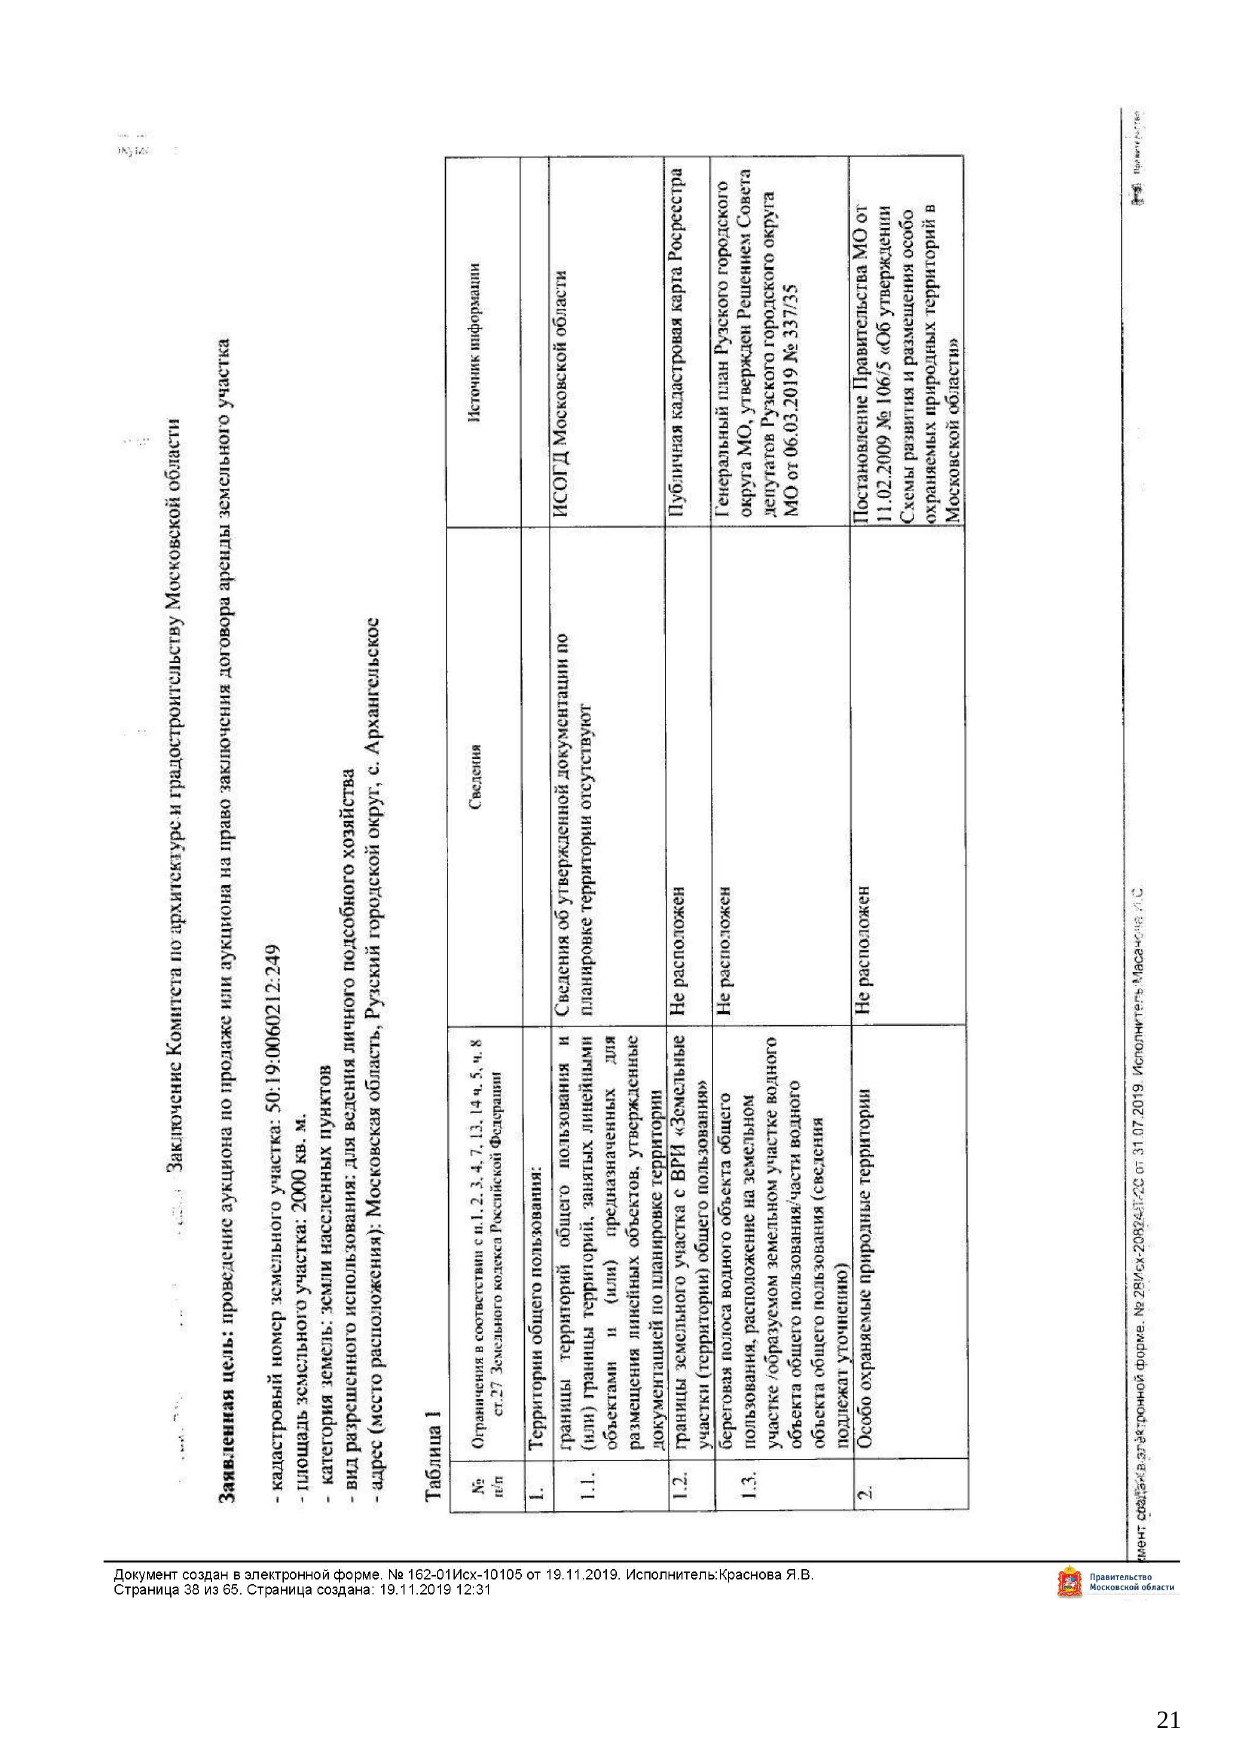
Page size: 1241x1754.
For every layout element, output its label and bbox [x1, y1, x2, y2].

picture [103, 88, 1181, 1612]
